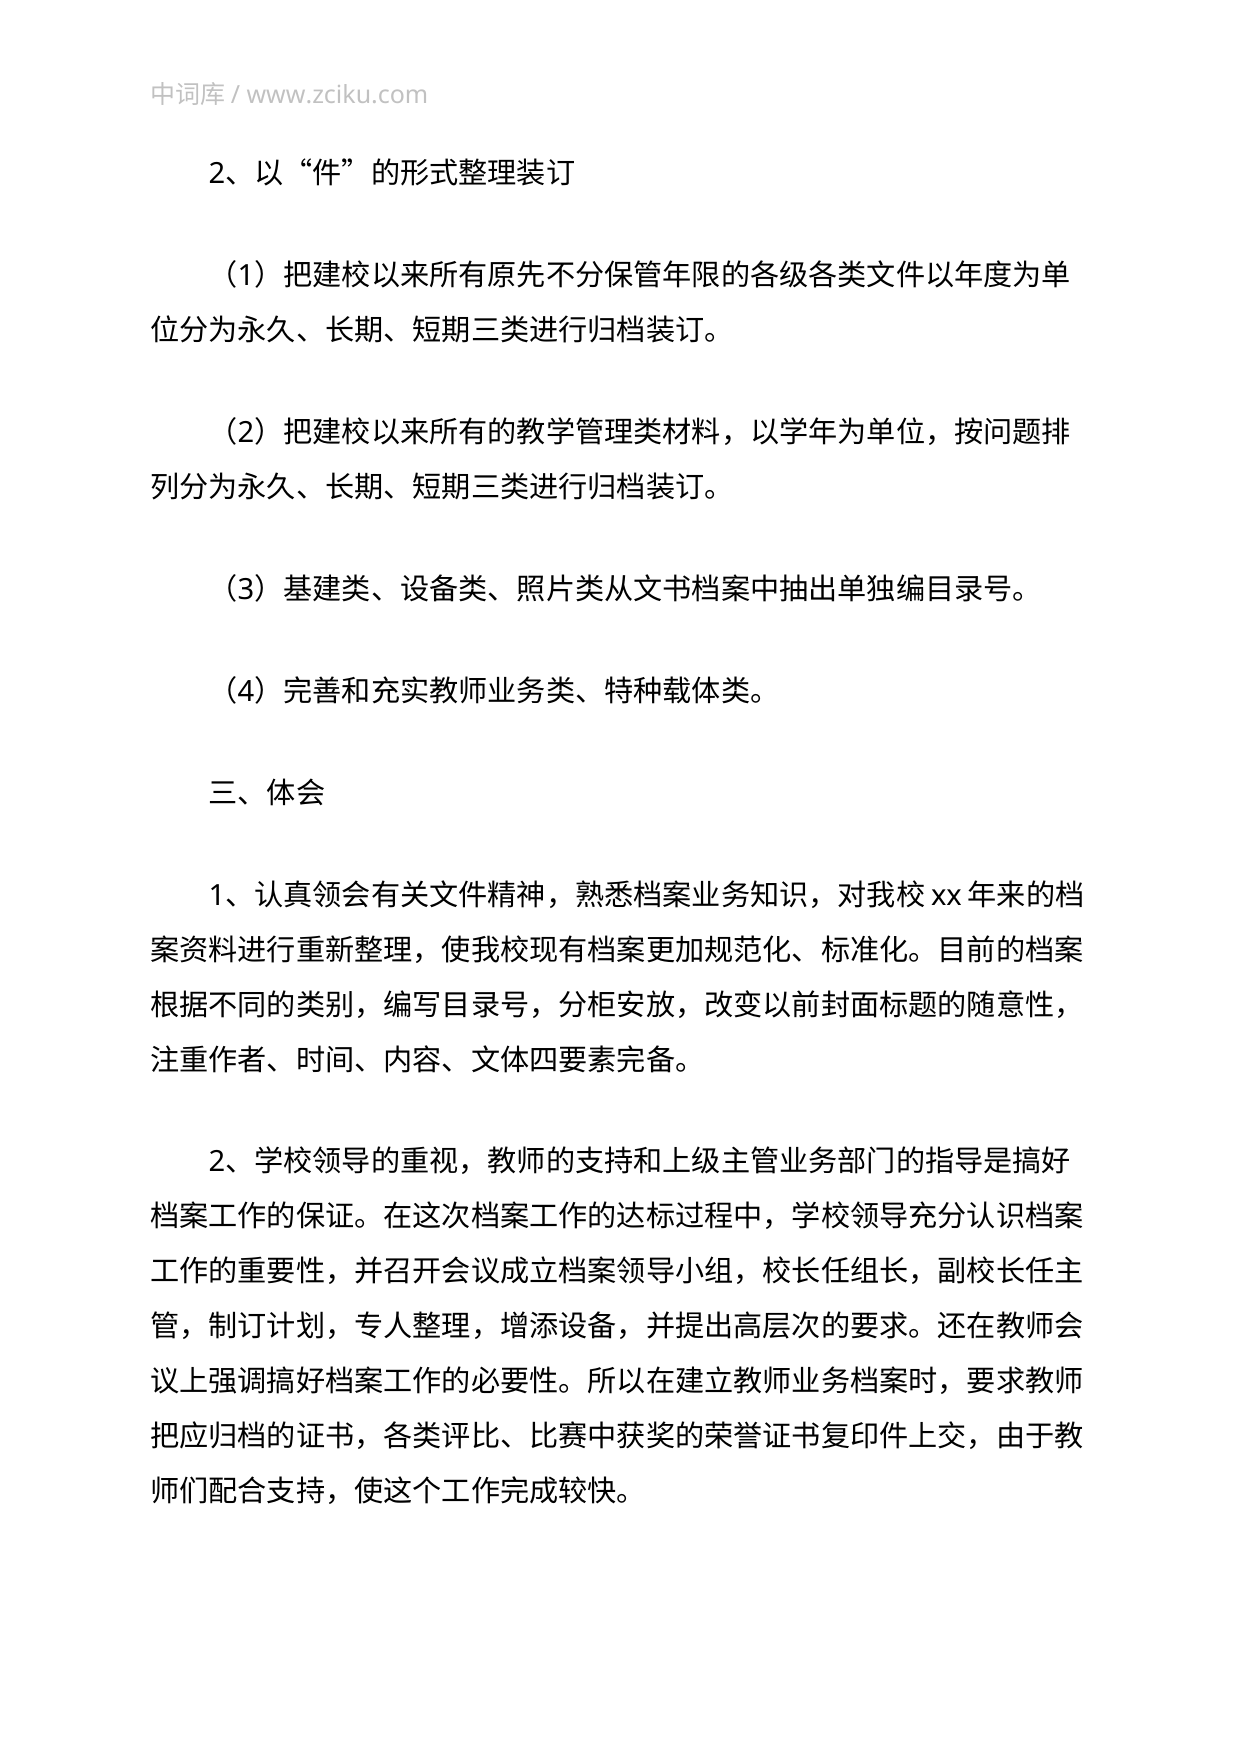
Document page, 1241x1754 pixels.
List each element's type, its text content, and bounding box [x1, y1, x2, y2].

text （3）基建类、设备类、照片类从文书档案中抽出单独编目录号。 [150, 566, 1090, 608]
text （4）完善和充实教师业务类、特种载体类。 [150, 667, 1090, 710]
text （1）把建校以来所有原先不分保管年限的各级各类文件以年度为单位分为永久、长期、短期三类进行归档装订。 [150, 252, 1090, 349]
text （2）把建校以来所有的教学管理类材料，以学年为单位，按问题排列分为永久、长期、短期三类进行归档装订。 [150, 409, 1090, 506]
text 2、学校领导的重视，教师的支持和上级主管业务部门的指导是搞好档案工作的保证。在这次档案工作的达标过程中，学校领导充分认识档案工作的重要性，并召开会议成立档案领导小组，校长任组长，副校长任主管，制订计划，专人整理，增添设备，并提出高层次的要求。还在教师会议上强调搞好档案工作的必要性。所以在建立教师业务档案时，要求教师把应归档的证书，各类评比、比赛中获奖的荣誉证书复印件上交，由于教师们配合支持，使这个工作完成较快。 [150, 1138, 1090, 1509]
text 2、以“件”的形式整理装订 [150, 150, 1090, 192]
text 三、体会 [150, 769, 1090, 812]
text 1、认真领会有关文件精神，熟悉档案业务知识，对我校xx年来的档案资料进行重新整理，使我校现有档案更加规范化、标准化。目前的档案根据不同的类别，编写目录号，分柜安放，改变以前封面标题的随意性，注重作者、时间、内容、文体四要素完备。 [150, 871, 1090, 1078]
